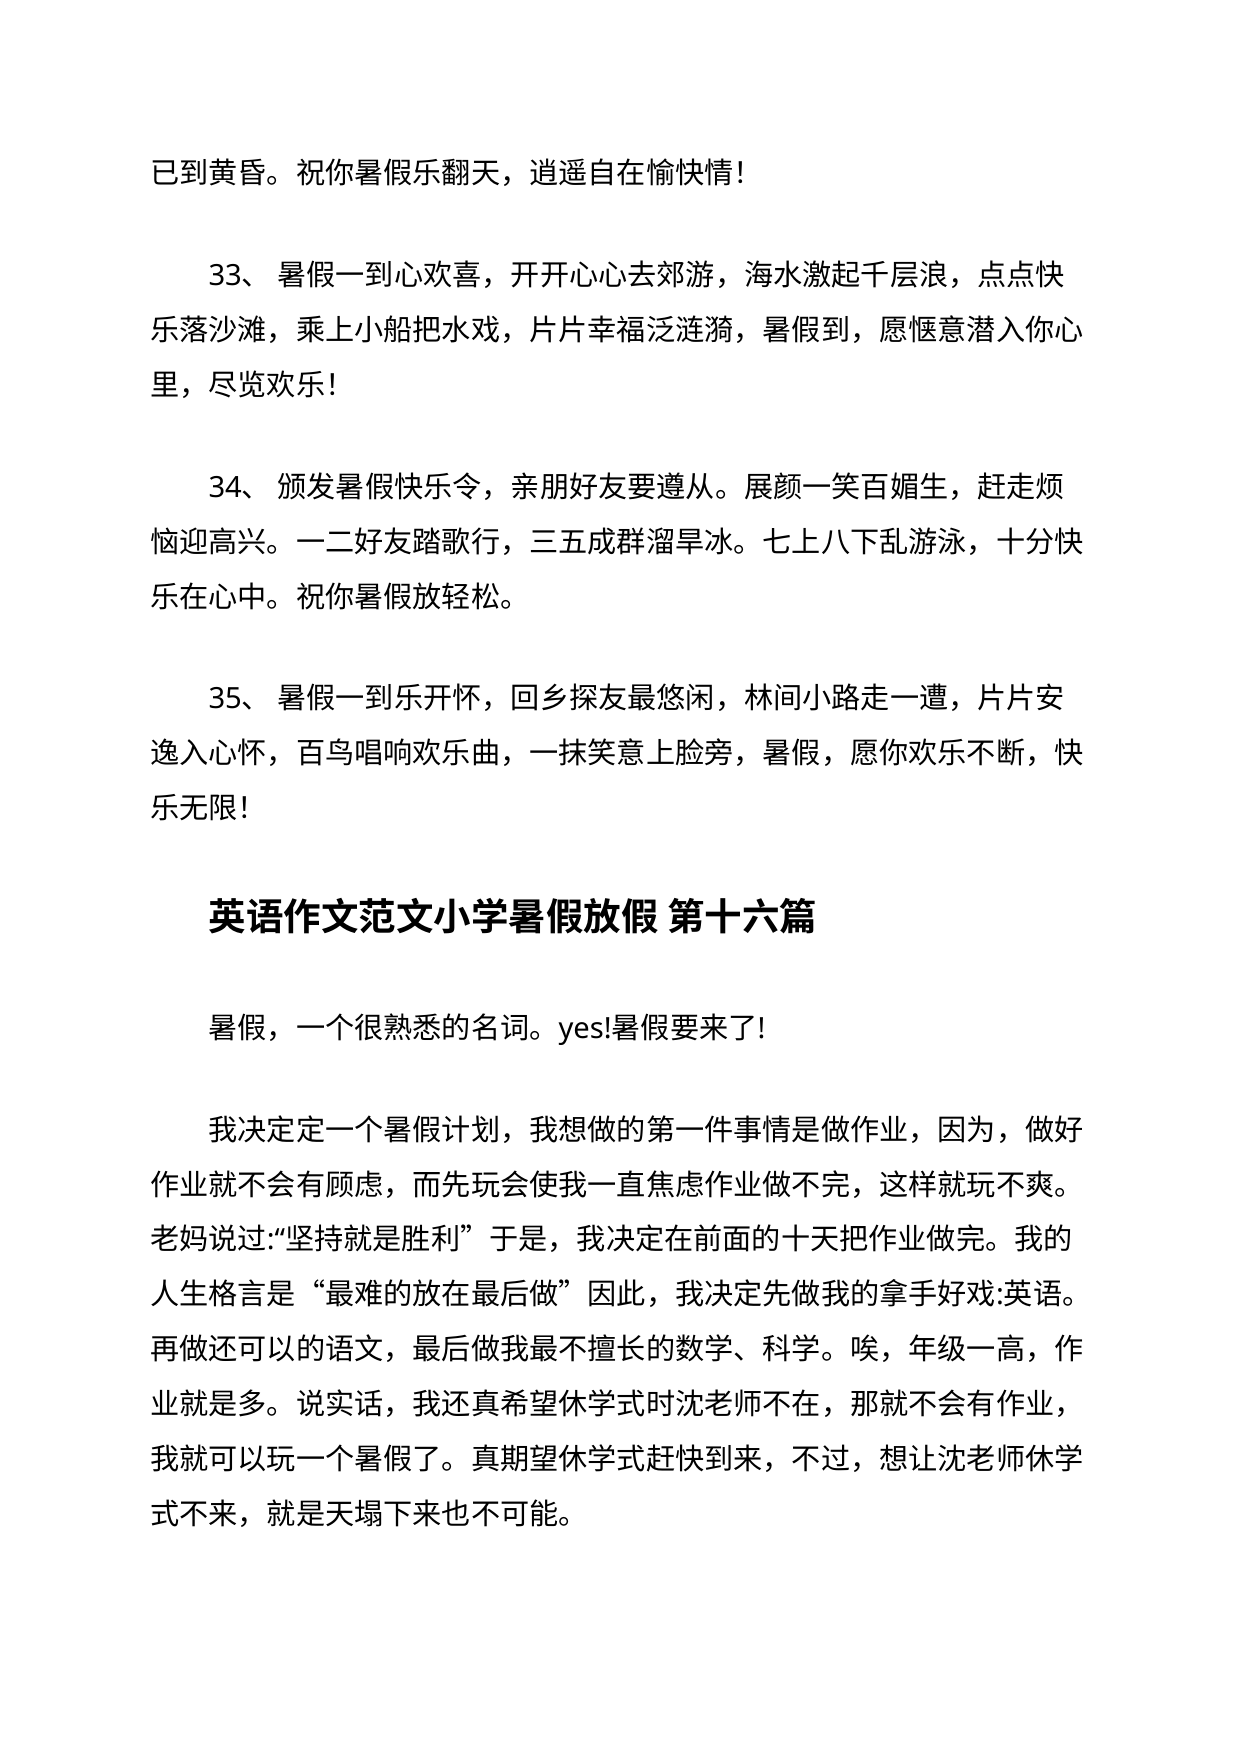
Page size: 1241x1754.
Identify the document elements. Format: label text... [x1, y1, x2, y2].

text 英语作文范文小学暑假放假 第十六篇 [150, 887, 1090, 941]
text 我决定定一个暑假计划，我想做的第一件事情是做作业，因为，做好作业就不会有顾虑，而先玩会使我一直焦虑作业做不完，这样就玩不爽。老妈说过:“坚持就是胜利”于是，我决定在前面的十天把作业做完。我的人生格言是“最难的放在最后做”因此，我决定先做我的拿手好戏:英语。再做还可以的语文，最后做我最不擅长的数学、科学。唉，年级一高，作业就是多。说实话，我还真希望休学式时沈老师不在，那就不会有作业，我就可以玩一个暑假了。真期望休学式赶快到来，不过，想让沈老师休学式不来，就是天塌下来也不可能。 [150, 1106, 1090, 1533]
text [150, 150, 1090, 192]
text 35、 暑假一到乐开怀，回乡探友最悠闲，林间小路走一遭，片片安逸入心怀，百鸟唱响欢乐曲，一抹笑意上脸旁，暑假，愿你欢乐不断，快乐无限！ [150, 675, 1090, 827]
text 暑假，一个很熟悉的名词。yes!暑假要来了! [150, 1004, 1090, 1047]
text 33、 暑假一到心欢喜，开开心心去郊游，海水激起千层浪，点点快乐落沙滩，乘上小船把水戏，片片幸福泛涟漪，暑假到，愿惬意潜入你心里，尽览欢乐！ [150, 252, 1090, 404]
text 34、 颁发暑假快乐令，亲朋好友要遵从。展颜一笑百媚生，赶走烦恼迎高兴。一二好友踏歌行，三五成群溜旱冰。七上八下乱游泳，十分快乐在心中。祝你暑假放轻松。 [150, 463, 1090, 616]
